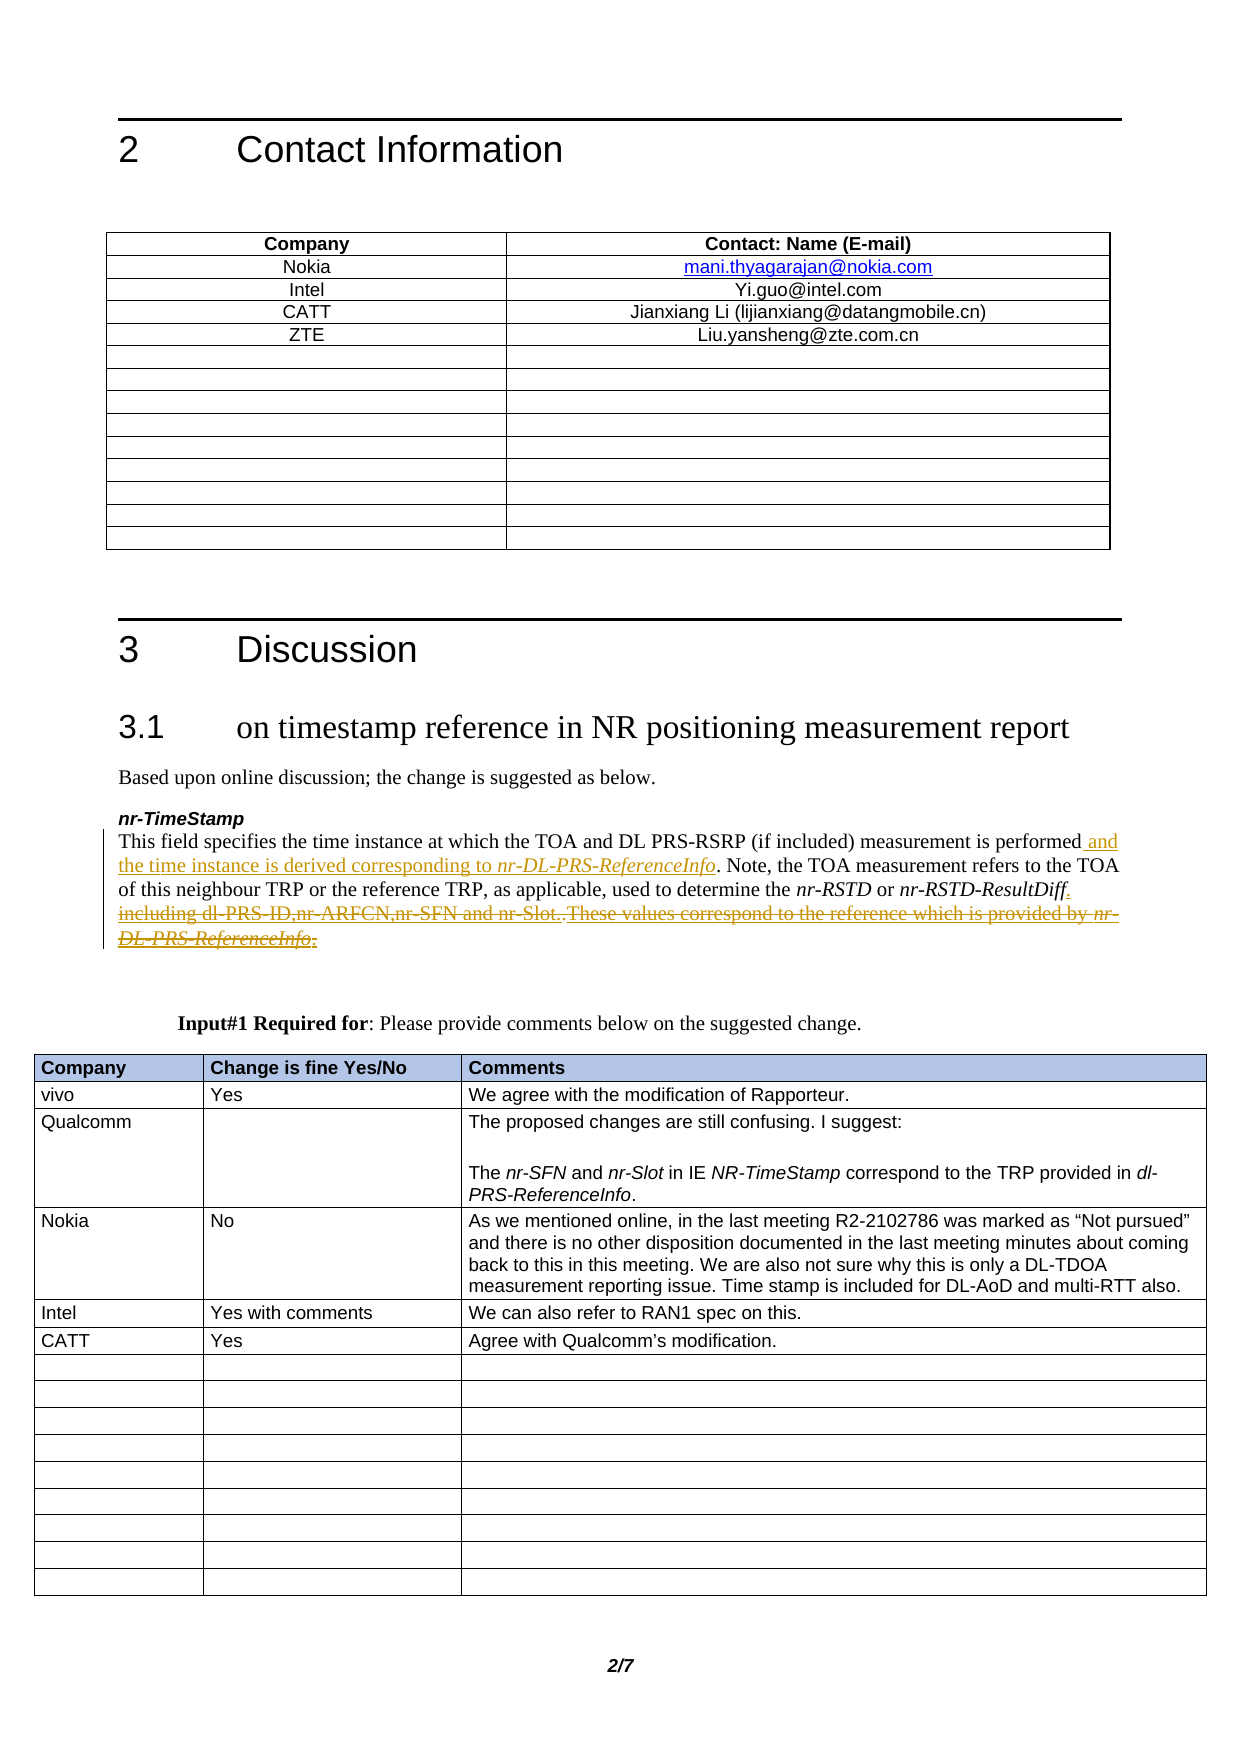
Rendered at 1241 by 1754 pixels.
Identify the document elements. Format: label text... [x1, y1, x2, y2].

table_cell We can also refer to RAN1 spec on this. [462, 1300, 1206, 1327]
table_cell [507, 459, 1109, 481]
table_cell Nokia [35, 1208, 203, 1299]
table_cell Liu.yansheng@zte.com.cn [507, 324, 1109, 345]
table_cell CATT [35, 1328, 203, 1353]
table_cell vivo [35, 1082, 203, 1107]
table_cell CATT [107, 301, 506, 323]
table_cell [35, 1381, 203, 1407]
subtitle 3.1 on timestamp reference in NR positioning measurement report [118, 707, 1122, 746]
table_cell Yi.guo@intel.com [507, 279, 1109, 300]
table_header Contact: Name (E-mail) [507, 233, 1109, 255]
table_cell No [204, 1208, 461, 1299]
table_cell [507, 505, 1109, 526]
table_cell We agree with the modification of Rapporteur. [462, 1082, 1206, 1107]
table_cell [204, 1489, 461, 1514]
table_cell [462, 1462, 1206, 1487]
table_cell Yes [204, 1328, 461, 1353]
table_cell [107, 346, 506, 368]
table_cell [507, 346, 1109, 368]
table_header Company [107, 233, 506, 255]
table_cell [507, 369, 1109, 390]
table_cell [204, 1408, 461, 1434]
table_header Company [35, 1055, 203, 1081]
table_cell [462, 1569, 1206, 1594]
table_cell [507, 391, 1109, 413]
table_cell Yes with comments [204, 1300, 461, 1327]
table_cell [107, 482, 506, 503]
table_header Change is fine Yes/No [204, 1055, 461, 1081]
table_cell [35, 1355, 203, 1380]
table_cell [204, 1462, 461, 1487]
table_cell [462, 1515, 1206, 1541]
table_cell [507, 527, 1109, 549]
table_cell The proposed changes are still confusing. I suggest: The nr-SFN and nr-Slot in IE NR-TimeStamp correspond to the TRP provided in dl-PRS-ReferenceInfo. [462, 1109, 1206, 1207]
table_cell Intel [35, 1300, 203, 1327]
table_cell Jianxiang Li (lijianxiang@datangmobile.cn) [507, 301, 1109, 323]
table_cell [204, 1381, 461, 1407]
table_cell As we mentioned online, in the last meeting R2-2102786 was marked as “Not pursued” and there is no other disposition documented in the last meeting minutes about coming back to this in this meeting. We are also not sure why this is only a DL-TDOA measurement reporting issue. Time stamp is included for DL-AoD and multi-RTT also. [462, 1208, 1206, 1299]
text This field specifies the time instance at which the TOA and DL PRS-RSRP (if included) measurement is performed. Note, the TOA measurement refers to the TOA of this neighbour TRP or the reference TRP, as applicable, used to determine the nr-RSTD or nr-RSTD-ResultDiff [118, 829, 1122, 949]
text Input#1 Required for: Please provide comments below on the suggested change. [118, 1011, 1122, 1035]
table_cell [507, 482, 1109, 503]
table_cell [35, 1408, 203, 1434]
table_cell Intel [107, 279, 506, 300]
table_cell [507, 414, 1109, 436]
subtitle 3 Discussion [118, 621, 1122, 670]
table_cell [204, 1542, 461, 1568]
table_cell [35, 1515, 203, 1541]
table_cell [204, 1355, 461, 1380]
table_cell [35, 1435, 203, 1461]
table_cell Qualcomm [35, 1109, 203, 1207]
table_cell mani.thyagarajan@nokia.com [507, 256, 1109, 277]
table_cell [107, 391, 506, 413]
table_header Comments [462, 1055, 1206, 1081]
table_cell [204, 1515, 461, 1541]
table_cell [462, 1435, 1206, 1461]
text nr-TimeStamp [118, 808, 1122, 829]
table_cell [107, 505, 506, 526]
text Based upon online discussion; the change is suggested as below. [118, 765, 1122, 789]
table_cell [107, 527, 506, 549]
table_cell [204, 1435, 461, 1461]
table_cell [462, 1408, 1206, 1434]
table_cell [462, 1542, 1206, 1568]
table_cell [107, 437, 506, 458]
table_cell [462, 1381, 1206, 1407]
table_cell [35, 1542, 203, 1568]
table_cell [204, 1109, 461, 1207]
table_cell Agree with Qualcomm’s modification. [462, 1328, 1206, 1353]
table_cell [35, 1462, 203, 1487]
table_cell [107, 369, 506, 390]
table_cell [462, 1489, 1206, 1514]
table_cell [462, 1355, 1206, 1380]
table_cell [204, 1569, 461, 1594]
subtitle 2 Contact Information [118, 121, 1122, 171]
table_cell ZTE [107, 324, 506, 345]
table_cell [107, 459, 506, 481]
table_cell Yes [204, 1082, 461, 1107]
table_cell [507, 437, 1109, 458]
table_cell [35, 1489, 203, 1514]
table_cell [107, 414, 506, 436]
table_cell Nokia [107, 256, 506, 277]
table_cell [35, 1569, 203, 1594]
